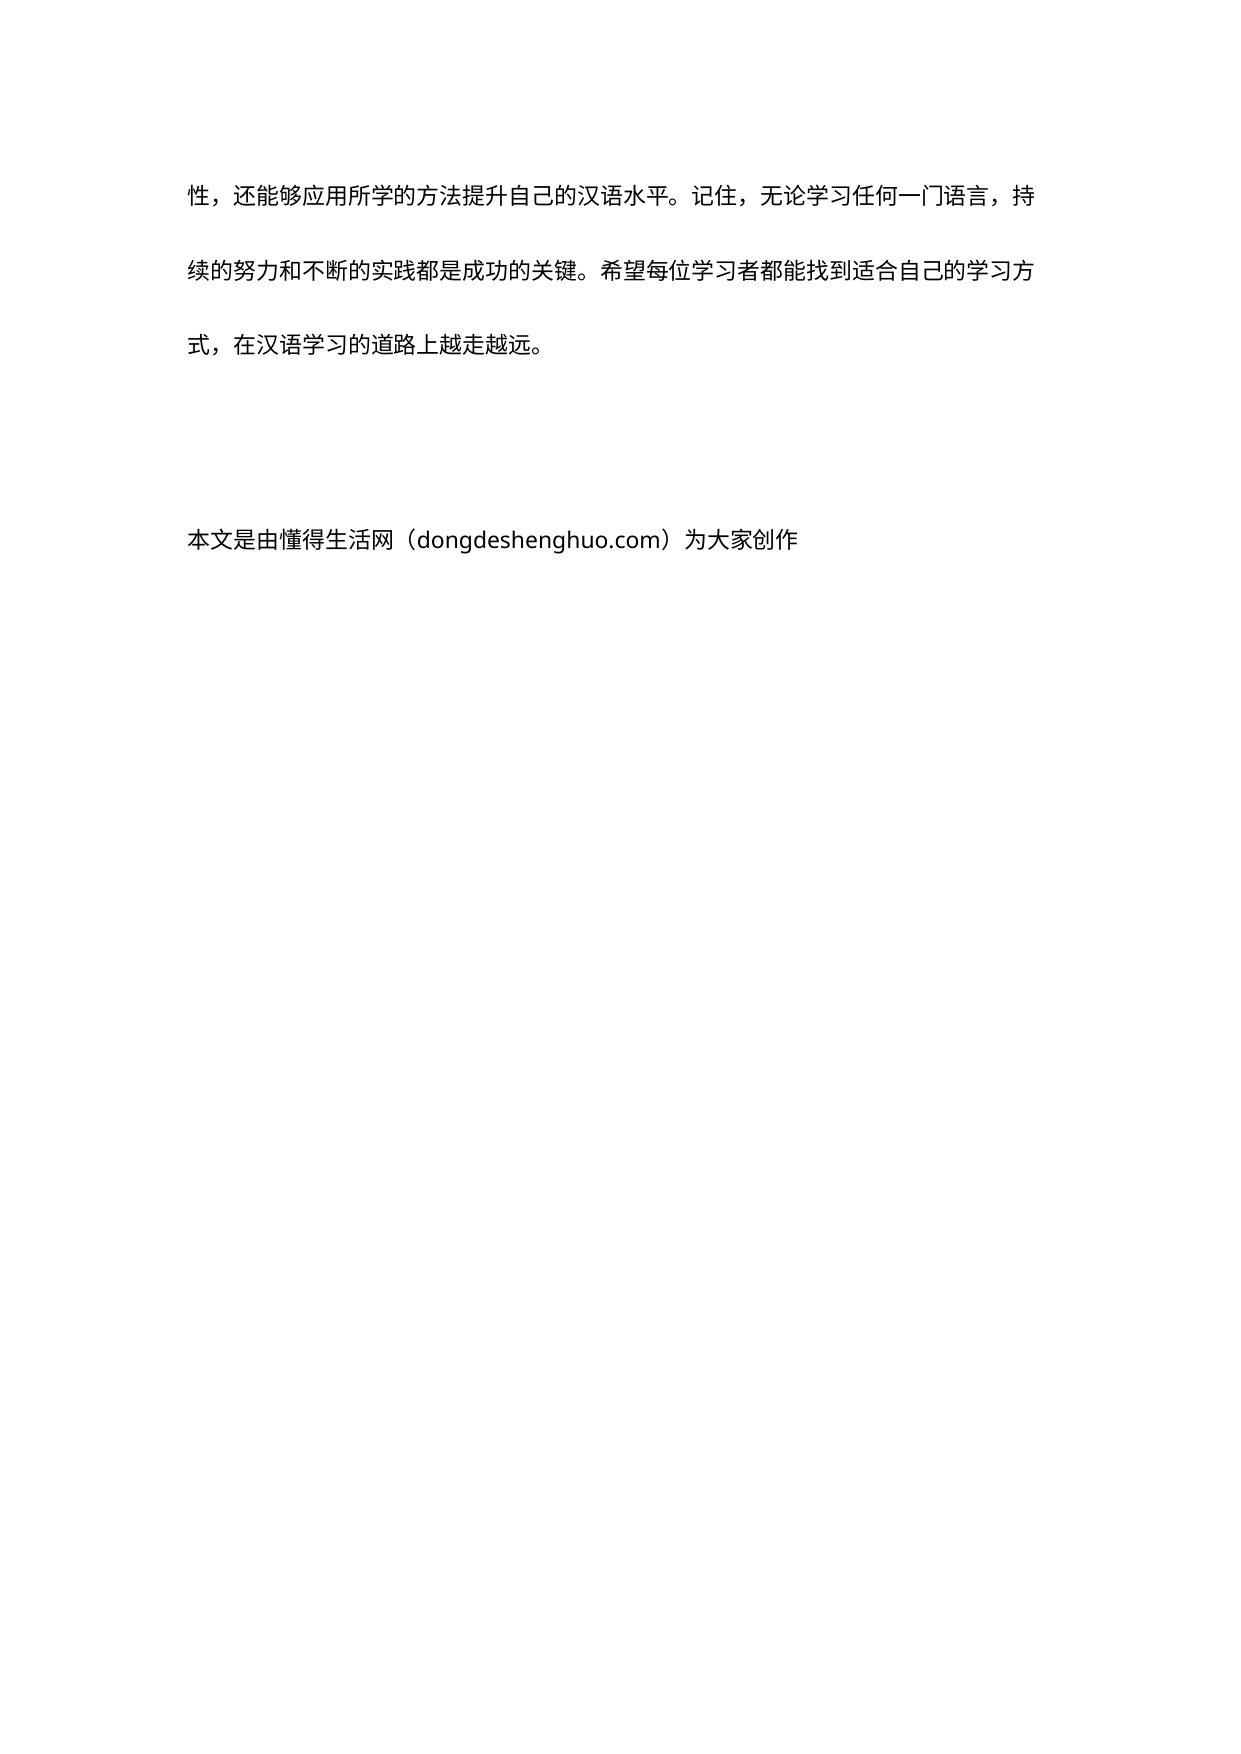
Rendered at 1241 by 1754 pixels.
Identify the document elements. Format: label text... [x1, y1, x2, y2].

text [187, 162, 1053, 376]
text 本文是由懂得生活网（dongdeshenghuo.com）为大家创作 [187, 506, 1053, 571]
